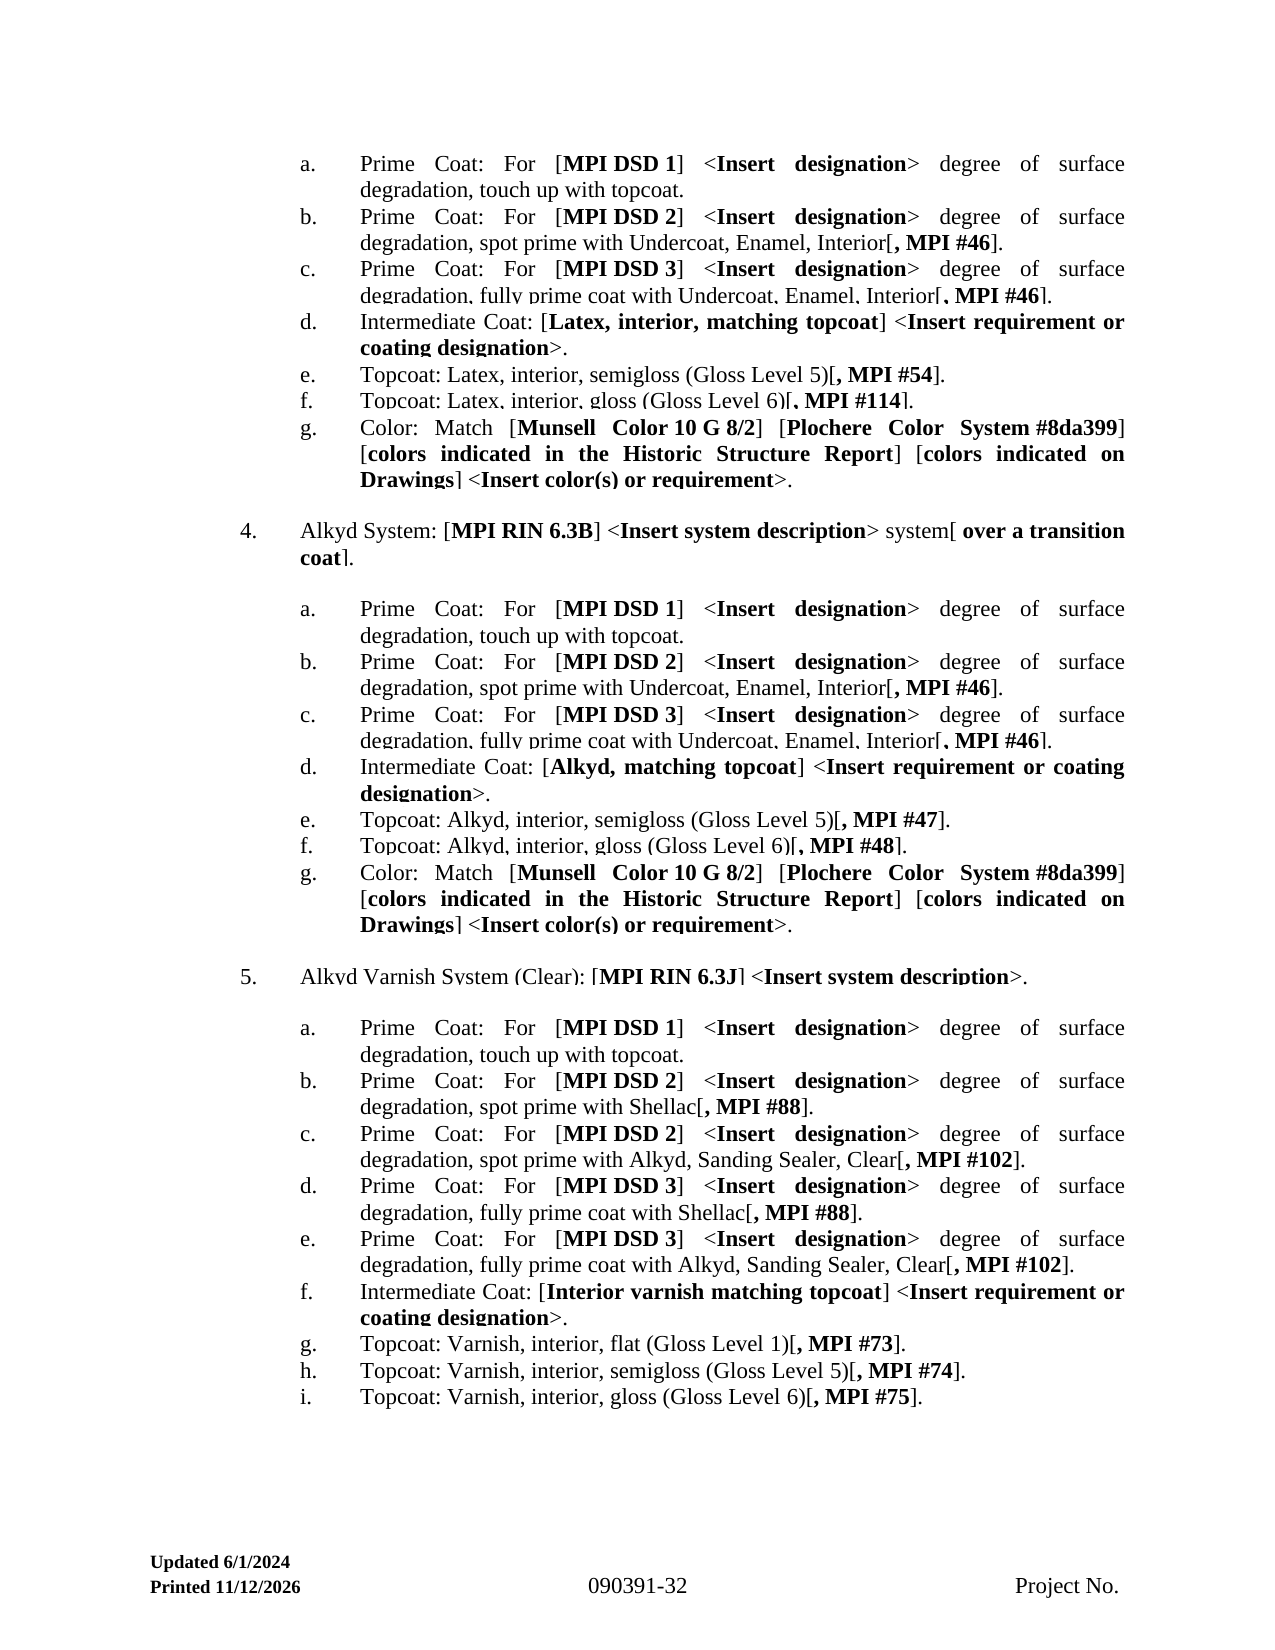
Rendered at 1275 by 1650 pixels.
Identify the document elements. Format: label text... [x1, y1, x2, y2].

text Intermediate Coat: [Latex, interior, matching topcoat] <Insert requirement or coating designation>. [300, 308, 1125, 357]
text Intermediate Coat: [Interior varnish matching topcoat] <Insert requirement or coating designation>. [300, 1278, 1125, 1326]
text Prime Coat: For [MPI DSD 2] <Insert designation> degree of surface degradation, spot prime with Undercoat, Enamel, Interior[, MPI #46]. [300, 648, 1125, 701]
text Topcoat: Varnish, interior, gloss (Gloss Level 6)[, MPI #75]. [300, 1383, 1125, 1409]
text Topcoat: Latex, interior, semigloss (Gloss Level 5)[, MPI #54]. [300, 361, 1125, 387]
text Prime Coat: For [MPI DSD 1] <Insert designation> degree of surface degradation, touch up with topcoat. [300, 150, 1125, 203]
text Topcoat: Varnish, interior, flat (Gloss Level 1)[, MPI #73]. [300, 1331, 1125, 1357]
text Alkyd Varnish System (Clear): [MPI RIN 6.3J] <Insert system description>. [240, 963, 1125, 985]
text Prime Coat: For [MPI DSD 1] <Insert designation> degree of surface degradation, touch up with topcoat. [300, 1014, 1125, 1067]
text Prime Coat: For [MPI DSD 2] <Insert designation> degree of surface degradation, spot prime with Shellac[, MPI #88]. [300, 1067, 1125, 1120]
text Alkyd System: [MPI RIN 6.3B] <Insert system description> system[ over a transition coat]. [240, 518, 1125, 566]
text Topcoat: Varnish, interior, semigloss (Gloss Level 5)[, MPI #74]. [300, 1357, 1125, 1383]
text Prime Coat: For [MPI DSD 1] <Insert designation> degree of surface degradation, touch up with topcoat. [300, 595, 1125, 648]
text Topcoat: Alkyd, interior, gloss (Gloss Level 6)[, MPI #48]. [300, 832, 1125, 855]
text Intermediate Coat: [Alkyd, matching topcoat] <Insert requirement or coating designation>. [300, 753, 1125, 802]
text Topcoat: Alkyd, interior, semigloss (Gloss Level 5)[, MPI #47]. [300, 806, 1125, 832]
text Prime Coat: For [MPI DSD 3] <Insert designation> degree of surface degradation, fully prime coat with Alkyd, Sanding Sealer, Clear[, MPI #102]. [300, 1225, 1125, 1278]
text Prime Coat: For [MPI DSD 3] <Insert designation> degree of surface degradation, fully prime coat with Undercoat, Enamel, Interior[, MPI #46]. [300, 701, 1125, 749]
text Prime Coat: For [MPI DSD 2] <Insert designation> degree of surface degradation, spot prime with Alkyd, Sanding Sealer, Clear[, MPI #102]. [300, 1120, 1125, 1172]
text Prime Coat: For [MPI DSD 2] <Insert designation> degree of surface degradation, spot prime with Undercoat, Enamel, Interior[, MPI #46]. [300, 203, 1125, 255]
text Topcoat: Latex, interior, gloss (Gloss Level 6)[, MPI #114]. [300, 387, 1125, 409]
text Prime Coat: For [MPI DSD 3] <Insert designation> degree of surface degradation, fully prime coat with Undercoat, Enamel, Interior[, MPI #46]. [300, 255, 1125, 304]
text Prime Coat: For [MPI DSD 3] <Insert designation> degree of surface degradation, fully prime coat with Shellac[, MPI #88]. [300, 1172, 1125, 1225]
